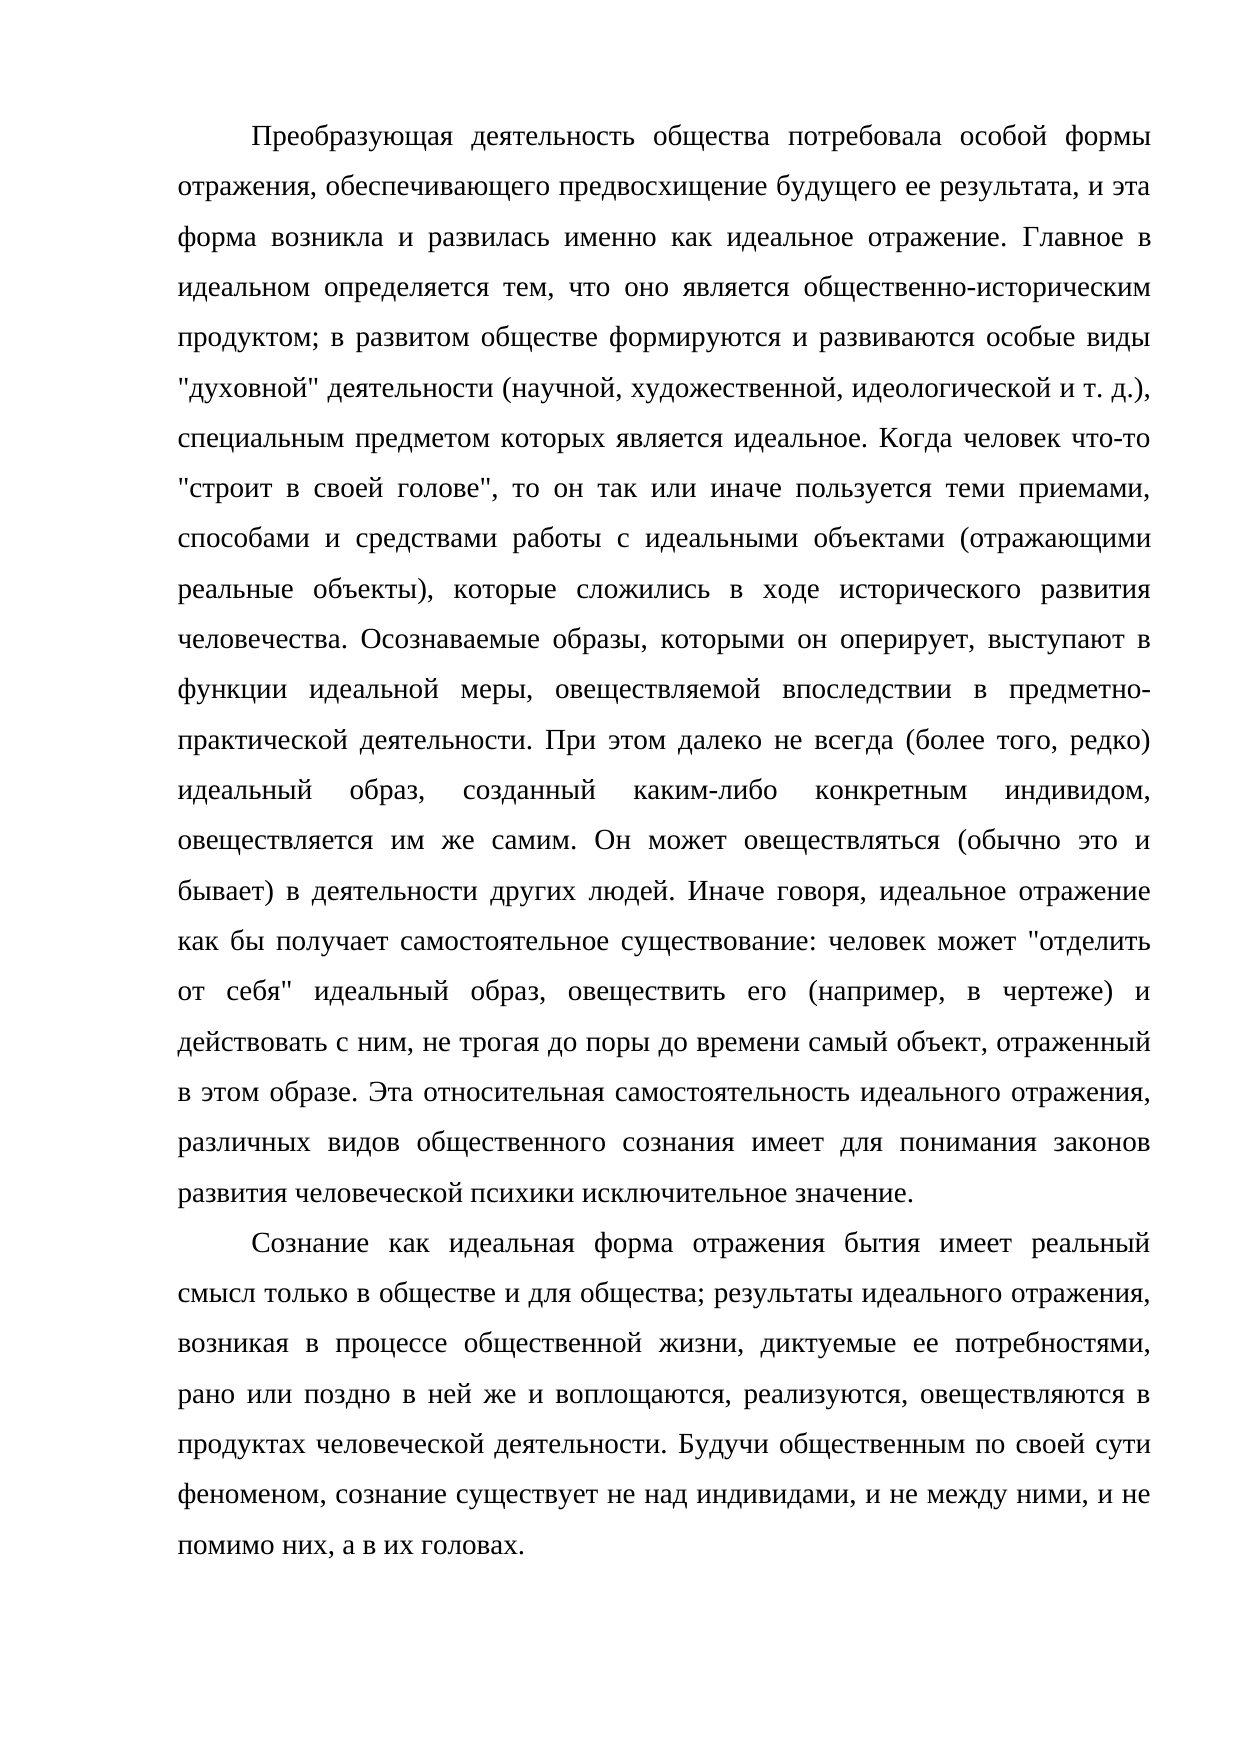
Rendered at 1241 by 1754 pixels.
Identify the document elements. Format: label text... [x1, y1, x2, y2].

text Преобразующая деятельность общества потребовала особой формы отражения, обеспечивающего предвосхищение будущего ее результата, и эта форма возникла и развилась именно как идеальное отражение. Главное в идеальном определяется тем, что оно является общественно-историческим продуктом; в развитом обществе формируются и развиваются особые виды "духовной" деятельности (научной, художественной, идеологической и т. д.), специальным предметом которых является идеальное. Когда человек что-то "строит в своей голове", то он так или иначе пользуется теми приемами, способами и средствами работы с идеальными объектами (отражающими реальные объекты), которые сложились в ходе исторического развития человечества. Осознаваемые образы, которыми он оперирует, выступают в функции идеальной меры, овеществляемой впоследствии в предметно-практической деятельности. При этом далеко не всегда (более того, редко) идеальный образ, созданный каким-либо конкретным индивидом, овеществляется им же самим. Он может овеществляться (обычно это и бывает) в деятельности других людей. Иначе говоря, идеальное отражение как бы получает самостоятельное существование: человек может "отделить от себя" идеальный образ, овеществить его (например, в чертеже) и действовать с ним, не трогая до поры до времени самый объект, отраженный в этом образе. Эта относительная самостоятельность идеального отражения, различных видов общественного сознания имеет для понимания законов развития человеческой психики исключительное значение. [177, 118, 1152, 1208]
text Сознание как идеальная форма отражения бытия имеет реальный смысл только в обществе и для общества; результаты идеального отражения, возникая в процессе общественной жизни, диктуемые ее потребностями, рано или поздно в ней же и воплощаются, реализуются, овеществляются в продуктах человеческой деятельности. Будучи общественным по своей сути феноменом, сознание существует не над индивидами, и не между ними, и не помимо них, а в их головах. [177, 1225, 1152, 1560]
